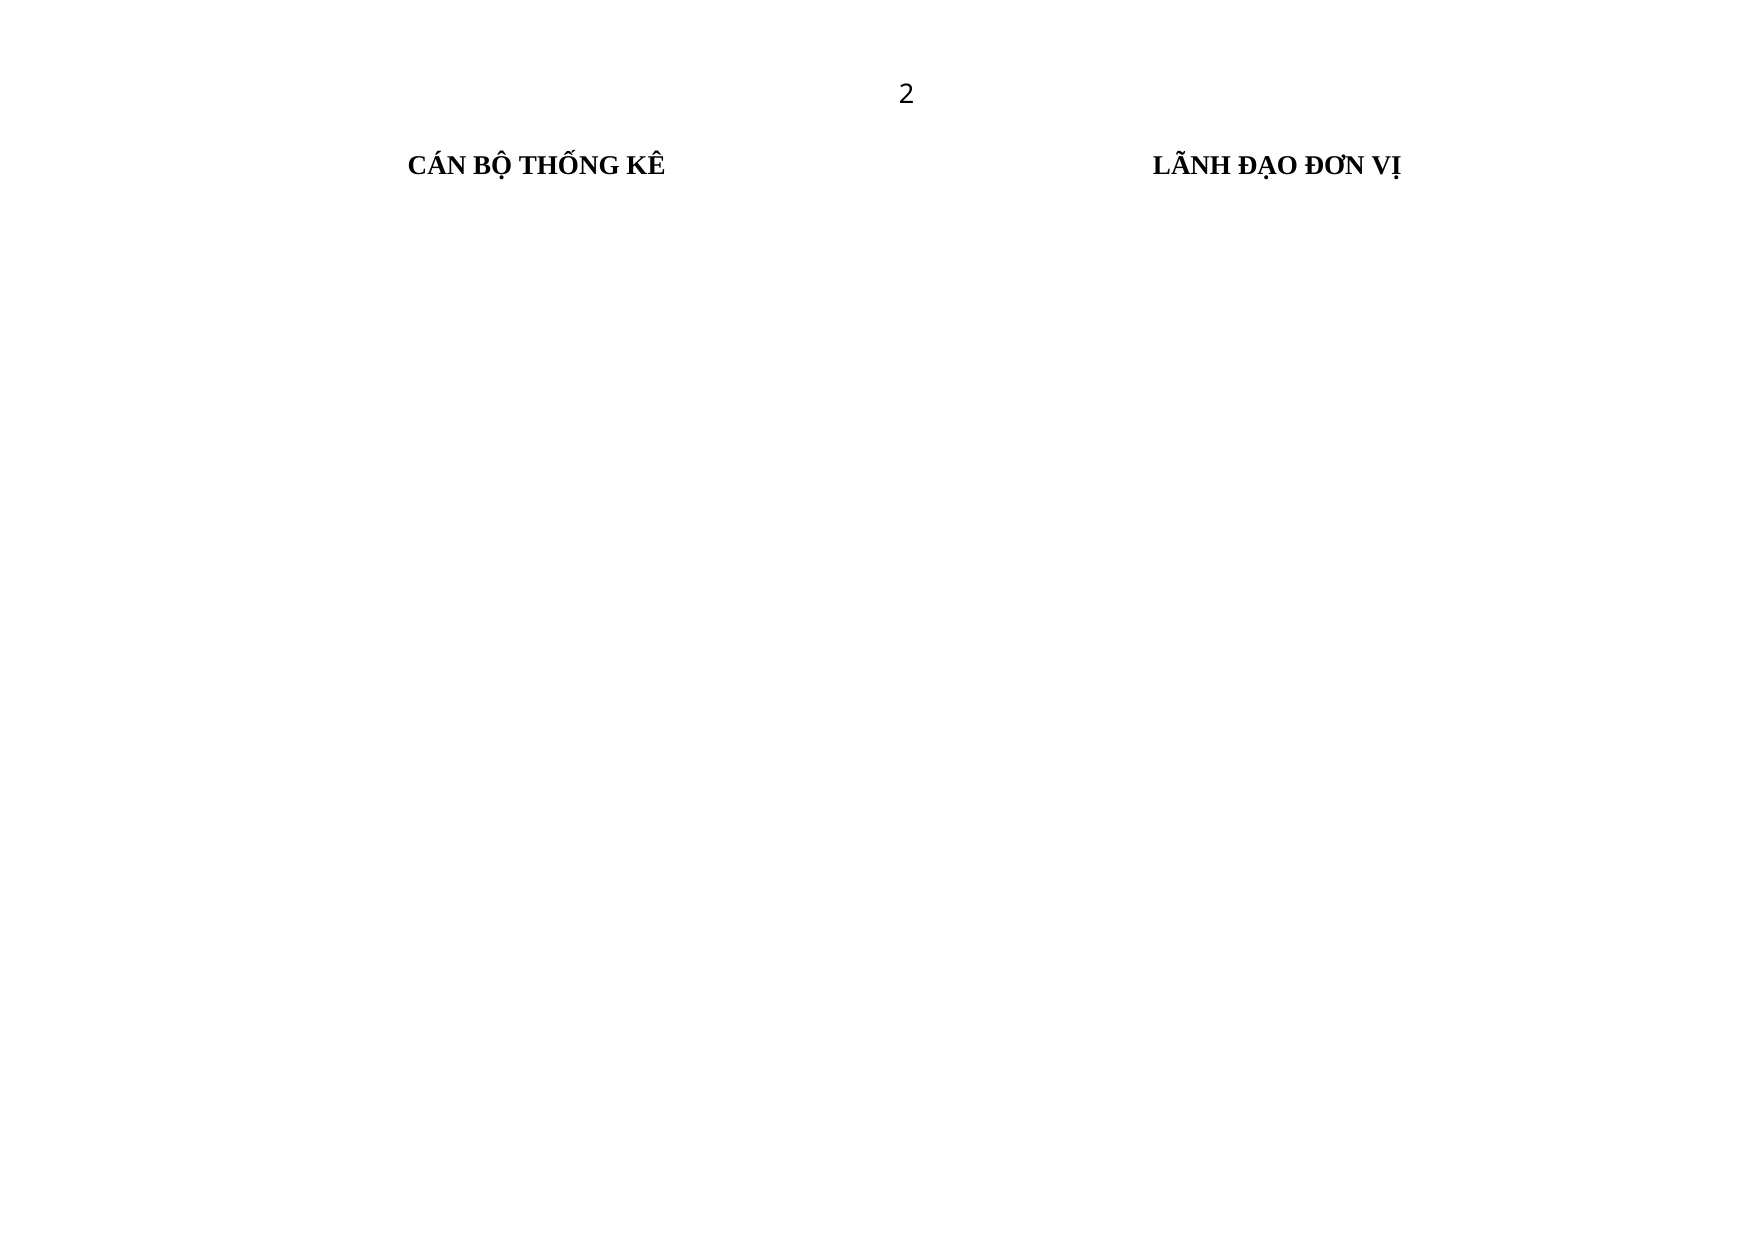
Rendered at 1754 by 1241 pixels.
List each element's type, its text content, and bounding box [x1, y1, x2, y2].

table_header CÁN BỘ THỐNG KÊ [166, 149, 907, 180]
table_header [907, 149, 1647, 180]
